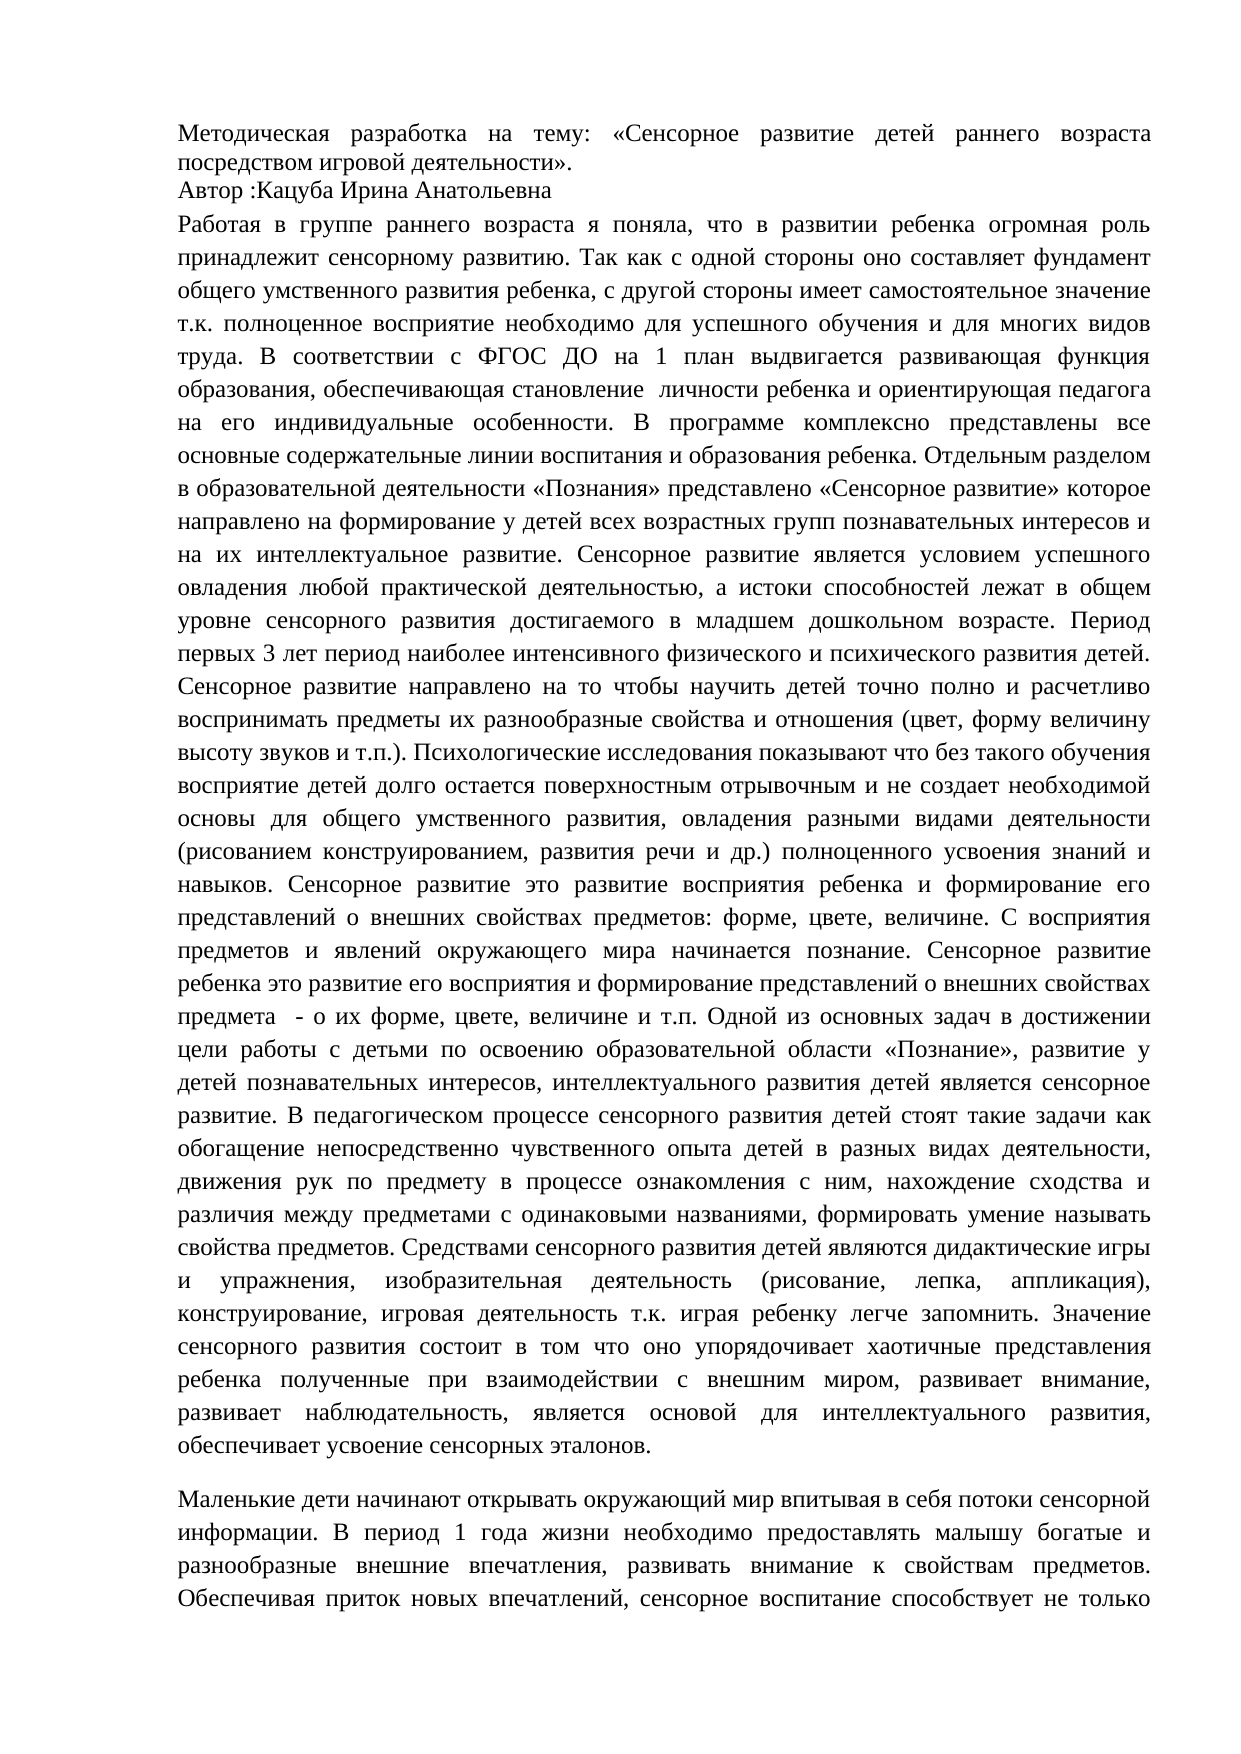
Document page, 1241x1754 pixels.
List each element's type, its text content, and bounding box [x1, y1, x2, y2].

text Методическая разработка на тему: «Сенсорное развитие детей раннего возраста посредством игровой деятельности». [177, 118, 1152, 176]
text Автор :Кацуба Ирина Анатольевна [177, 176, 1152, 204]
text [177, 1484, 1152, 1612]
text Работая в группе раннего возраста я поняла, что в развитии ребенка огромная роль принадлежит сенсорному развитию. Так как с одной стороны оно составляет фундамент общего умственного развития ребенка, с другой стороны имеет самостоятельное значение т.к. полноценное восприятие необходимо для успешного обучения и для многих видов труда. В соответствии с ФГОС ДО на 1 план выдвигается развивающая функция образования, обеспечивающая становление личности ребенка и ориентирующая педагога на его индивидуальные особенности. В программе комплексно представлены все основные содержательные линии воспитания и образования ребенка. Отдельным разделом в образовательной деятельности «Познания» представлено «Сенсорное развитие» которое направлено на формирование у детей всех возрастных групп познавательных интересов и на их интеллектуальное развитие. Сенсорное развитие является условием успешного овладения любой практической деятельностью, а истоки способностей лежат в общем уровне сенсорного развития достигаемого в младшем дошкольном возрасте. Период первых 3 лет период наиболее интенсивного физического и психического развития детей. Сенсорное развитие направлено на то чтобы научить детей точно полно и расчетливо воспринимать предметы их разнообразные свойства и отношения (цвет, форму величину высоту звуков и т.п.). Психологические исследования показывают что без такого обучения восприятие детей долго остается поверхностным отрывочным и не создает необходимой основы для общего умственного развития, овладения разными видами деятельности (рисованием конструированием, развития речи и др.) полноценного усвоения знаний и навыков. Сенсорное развитие это развитие восприятия ребенка и формирование его представлений о внешних свойствах предметов: форме, цвете, величине. С восприятия предметов и явлений окружающего мира начинается познание. Сенсорное развитие ребенка это развитие его восприятия и формирование представлений о внешних свойствах предмета - о их форме, цвете, величине и т.п. Одной из основных задач в достижении цели работы с детьми по освоению образовательной области «Познание», развитие у детей познавательных интересов, интеллектуального развития детей является сенсорное развитие. В педагогическом процессе сенсорного развития детей стоят такие задачи как обогащение непосредственно чувственного опыта детей в разных видах деятельности, движения рук по предмету в процессе ознакомления с ним, нахождение сходства и различия между предметами с одинаковыми названиями, формировать умение называть свойства предметов. Средствами сенсорного развития детей являются дидактические игры и упражнения, изобразительная деятельность (рисование, лепка, аппликация), конструирование, игровая деятельность т.к. играя ребенку легче запомнить. Значение сенсорного развития состоит в том что оно упорядочивает хаотичные представления ребенка полученные при взаимодействии с внешним миром, развивает внимание, развивает наблюдательность, является основой для интеллектуального развития, обеспечивает усвоение сенсорных эталонов. [177, 209, 1152, 1459]
